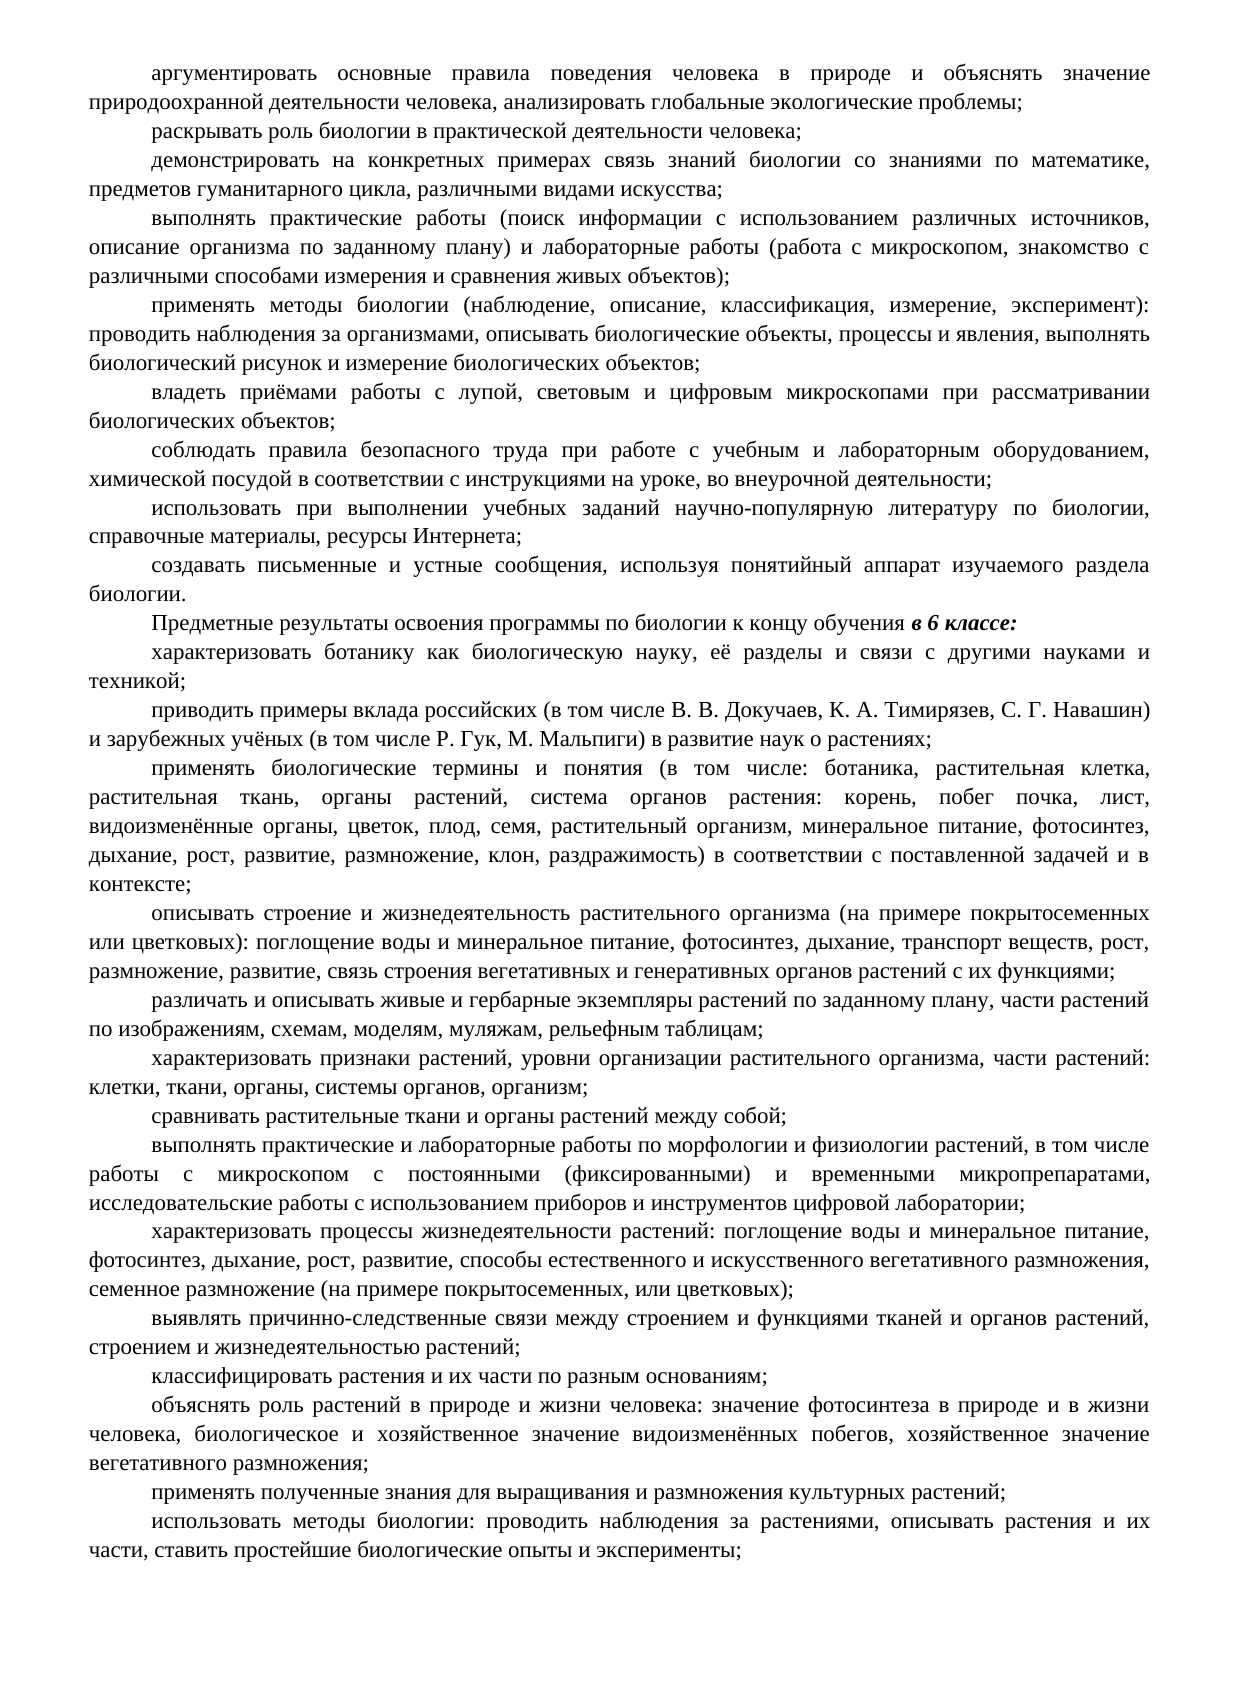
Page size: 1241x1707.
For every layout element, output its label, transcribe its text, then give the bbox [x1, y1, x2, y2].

text применять биологические термины и понятия (в том числе: ботаника, растительная клетка, растительная ткань, органы растений, система органов растения: корень, побег почка, лист, видоизменённые органы, цветок, плод, семя, растительный организм, минеральное питание, фотосинтез, дыхание, рост, развитие, размножение, клон, раздражимость) в соответствии с поставленной задачей и в контексте; [89, 754, 1152, 896]
text выполнять практические работы (поиск информации с использованием различных источников, описание организма по заданному плану) и лабораторные работы (работа с микроскопом, знакомство с различными способами измерения и сравнения живых объектов); [89, 204, 1152, 288]
text характеризовать процессы жизнедеятельности растений: поглощение воды и минеральное питание, фотосинтез, дыхание, рост, развитие, способы естественного и искусственного вегетативного размножения, семенное размножение (на примере покрытосеменных, или цветковых); [89, 1217, 1152, 1302]
text описывать строение и жизнедеятельность растительного организма (на примере покрытосеменных или цветковых): поглощение воды и минеральное питание, фотосинтез, дыхание, транспорт веществ, рост, размножение, развитие, связь строения вегетативных и генеративных органов растений с их функциями; [89, 899, 1152, 983]
text аргументировать основные правила поведения человека в природе и объяснять значение природоохранной деятельности человека, анализировать глобальные экологические проблемы; [89, 59, 1152, 114]
text классифицировать растения и их части по разным основаниям; [89, 1362, 1152, 1389]
text выявлять причинно-следственные связи между строением и функциями тканей и органов растений, строением и жизнедеятельностью растений; [89, 1304, 1152, 1360]
text применять полученные знания для выращивания и размножения культурных растений; [89, 1478, 1152, 1504]
text характеризовать признаки растений, уровни организации растительного организма, части растений: клетки, ткани, органы, системы органов, организм; [89, 1044, 1152, 1099]
text применять методы биологии (наблюдение, описание, классификация, измерение, эксперимент): проводить наблюдения за организмами, описывать биологические объекты, процессы и явления, выполнять биологический рисунок и измерение биологических объектов; [89, 291, 1152, 375]
text использовать при выполнении учебных заданий научно-популярную литературу по биологии, справочные материалы, ресурсы Интернета; [89, 493, 1152, 549]
text выполнять практические и лабораторные работы по морфологии и физиологии растений, в том числе работы с микроскопом с постоянными (фиксированными) и временными микропрепаратами, исследовательские работы с использованием приборов и инструментов цифровой лаборатории; [89, 1131, 1152, 1215]
text использовать методы биологии: проводить наблюдения за растениями, описывать растения и их части, ставить простейшие биологические опыты и эксперименты; [89, 1507, 1152, 1562]
text демонстрировать на конкретных примерах связь знаний биологии со знаниями по математике, предметов гуманитарного цикла, различными видами искусства; [89, 146, 1152, 201]
text сравнивать растительные ткани и органы растений между собой; [89, 1102, 1152, 1128]
text соблюдать правила безопасного труда при работе с учебным и лабораторным оборудованием, химической посудой в соответствии с инструкциями на уроке, во внеурочной деятельности; [89, 436, 1152, 491]
text характеризовать ботанику как биологическую науку, её разделы и связи с другими науками и техникой; [89, 638, 1152, 694]
text владеть приёмами работы с лупой, световым и цифровым микроскопами при рассматривании биологических объектов; [89, 378, 1152, 433]
text Предметные результаты освоения программы по биологии к концу обучения в 6 классе: [89, 609, 1152, 636]
text объяснять роль растений в природе и жизни человека: значение фотосинтеза в природе и в жизни человека, биологическое и хозяйственное значение видоизменённых побегов, хозяйственное значение вегетативного размножения; [89, 1391, 1152, 1476]
text различать и описывать живые и гербарные экземпляры растений по заданному плану, части растений по изображениям, схемам, моделям, муляжам, рельефным таблицам; [89, 986, 1152, 1041]
text приводить примеры вклада российских (в том числе В. В. Докучаев, К. А. Тимирязев, С. Г. Навашин) и зарубежных учёных (в том числе Р. Гук, М. Мальпиги) в развитие наук о растениях; [89, 696, 1152, 752]
text создавать письменные и устные сообщения, используя понятийный аппарат изучаемого раздела биологии. [89, 551, 1152, 607]
text раскрывать роль биологии в практической деятельности человека; [89, 117, 1152, 143]
